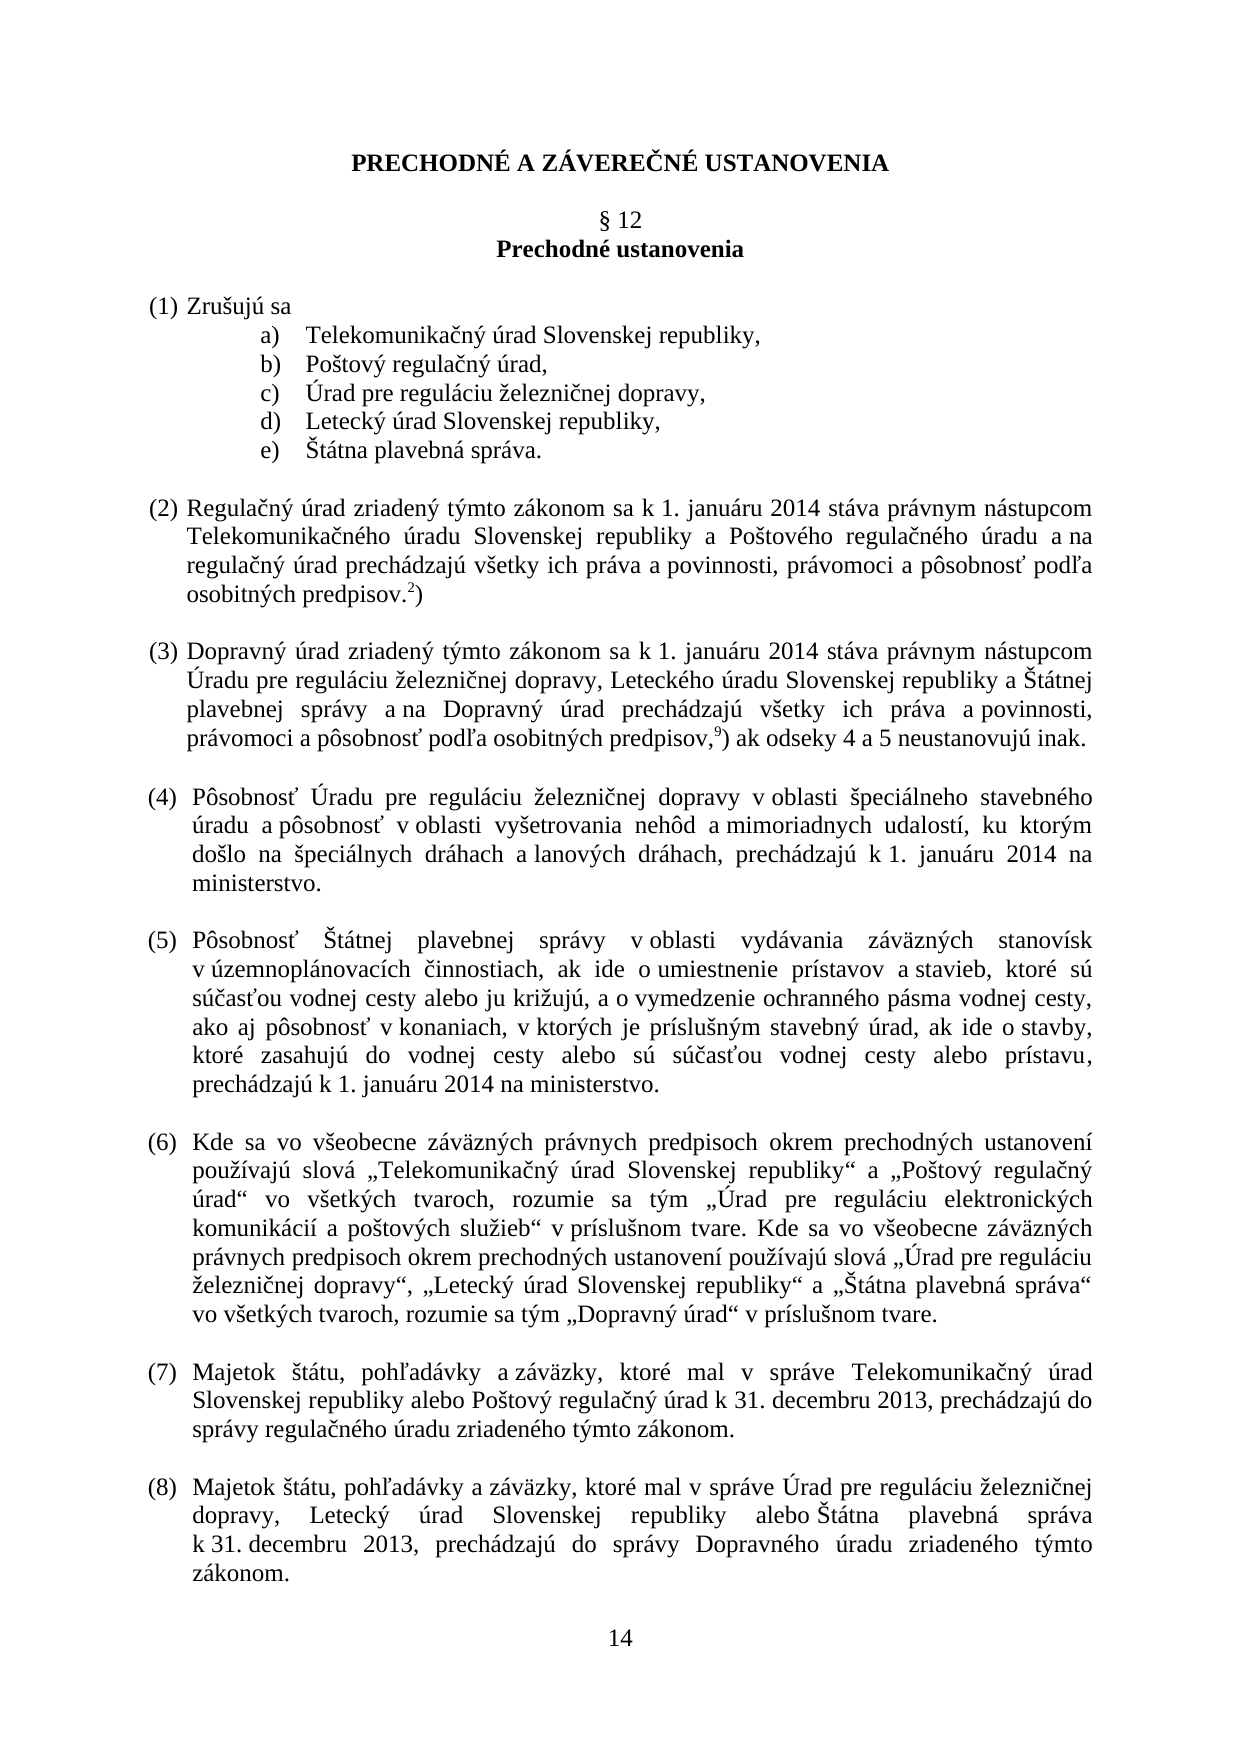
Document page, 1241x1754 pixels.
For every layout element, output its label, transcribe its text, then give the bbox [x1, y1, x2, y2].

list Majetok štátu, pohľadávky a záväzky, ktoré mal v správe Úrad pre reguláciu železničnej dopravy, Letecký úrad Slovenskej republiky alebo Štátna plavebná správa k 31. decembru 2013, prechádzajú do správy Dopravného úradu zriadeného týmto zákonom. [148, 1472, 1093, 1587]
list Zrušujú sa [149, 291, 1093, 320]
list Poštový regulačný úrad, [260, 349, 1093, 378]
text § 12 [148, 205, 1093, 234]
list Pôsobnosť Štátnej plavebnej správy v oblasti vydávania záväzných stanovísk v územnoplánovacích činnostiach, ak ide o umiestnenie prístavov a stavieb, ktoré sú súčasťou vodnej cesty alebo ju križujú, a o vymedzenie ochranného pásma vodnej cesty, ako aj pôsobnosť v konaniach, v ktorých je príslušným stavebný úrad, ak ide o stavby, ktoré zasahujú do vodnej cesty alebo sú súčasťou vodnej cesty alebo prístavu, prechádzajú k 1. januáru 2014 na ministerstvo. [148, 926, 1093, 1098]
list Telekomunikačný úrad Slovenskej republiky, [260, 320, 1093, 349]
list Úrad pre reguláciu železničnej dopravy, [260, 378, 1093, 406]
list Štátna plavebná správa. [260, 435, 1093, 464]
list Kde sa vo všeobecne záväzných právnych predpisoch okrem prechodných ustanovení používajú slová „Telekomunikačný úrad Slovenskej republiky“ a „Poštový regulačný úrad“ vo všetkých tvaroch, rozumie sa tým „Úrad pre reguláciu elektronických komunikácií a poštových služieb“ v príslušnom tvare. Kde sa vo všeobecne záväzných právnych predpisoch okrem prechodných ustanovení používajú slová „Úrad pre reguláciu železničnej dopravy“, „Letecký úrad Slovenskej republiky“ a „Štátna plavebná správa“ vo všetkých tvaroch, rozumie sa tým „Dopravný úrad“ v príslušnom tvare. [148, 1127, 1093, 1328]
list Majetok štátu, pohľadávky a záväzky, ktoré mal v správe Telekomunikačný úrad Slovenskej republiky alebo Poštový regulačný úrad k 31. decembru 2013, prechádzajú do správy regulačného úradu zriadeného týmto zákonom. [148, 1357, 1093, 1443]
list Pôsobnosť Úradu pre reguláciu železničnej dopravy v oblasti špeciálneho stavebného úradu a pôsobnosť v oblasti vyšetrovania nehôd a mimoriadnych udalostí, ku ktorým došlo na špeciálnych dráhach a lanových dráhach, prechádzajú k 1. januáru 2014 na ministerstvo. [148, 782, 1093, 897]
list Letecký úrad Slovenskej republiky, [260, 406, 1093, 435]
text PRECHODNÉ A ZÁVEREČNÉ USTANOVENIA [148, 148, 1093, 176]
list Dopravný úrad zriadený týmto zákonom sa k 1. januáru 2014 stáva právnym nástupcom Úradu pre reguláciu železničnej dopravy, Leteckého úradu Slovenskej republiky a Štátnej plavebnej správy a na Dopravný úrad prechádzajú všetky ich práva a povinnosti, právomoci a pôsobnosť podľa osobitných predpisov,9) ak odseky 4 a 5 neustanovujú inak. [149, 636, 1093, 751]
text Prechodné ustanovenia [148, 234, 1093, 263]
list Regulačný úrad zriadený týmto zákonom sa k 1. januáru 2014 stáva právnym nástupcom Telekomunikačného úradu Slovenskej republiky a Poštového regulačného úradu a na regulačný úrad prechádzajú všetky ich práva a povinnosti, právomoci a pôsobnosť podľa osobitných predpisov.2) [149, 493, 1093, 608]
